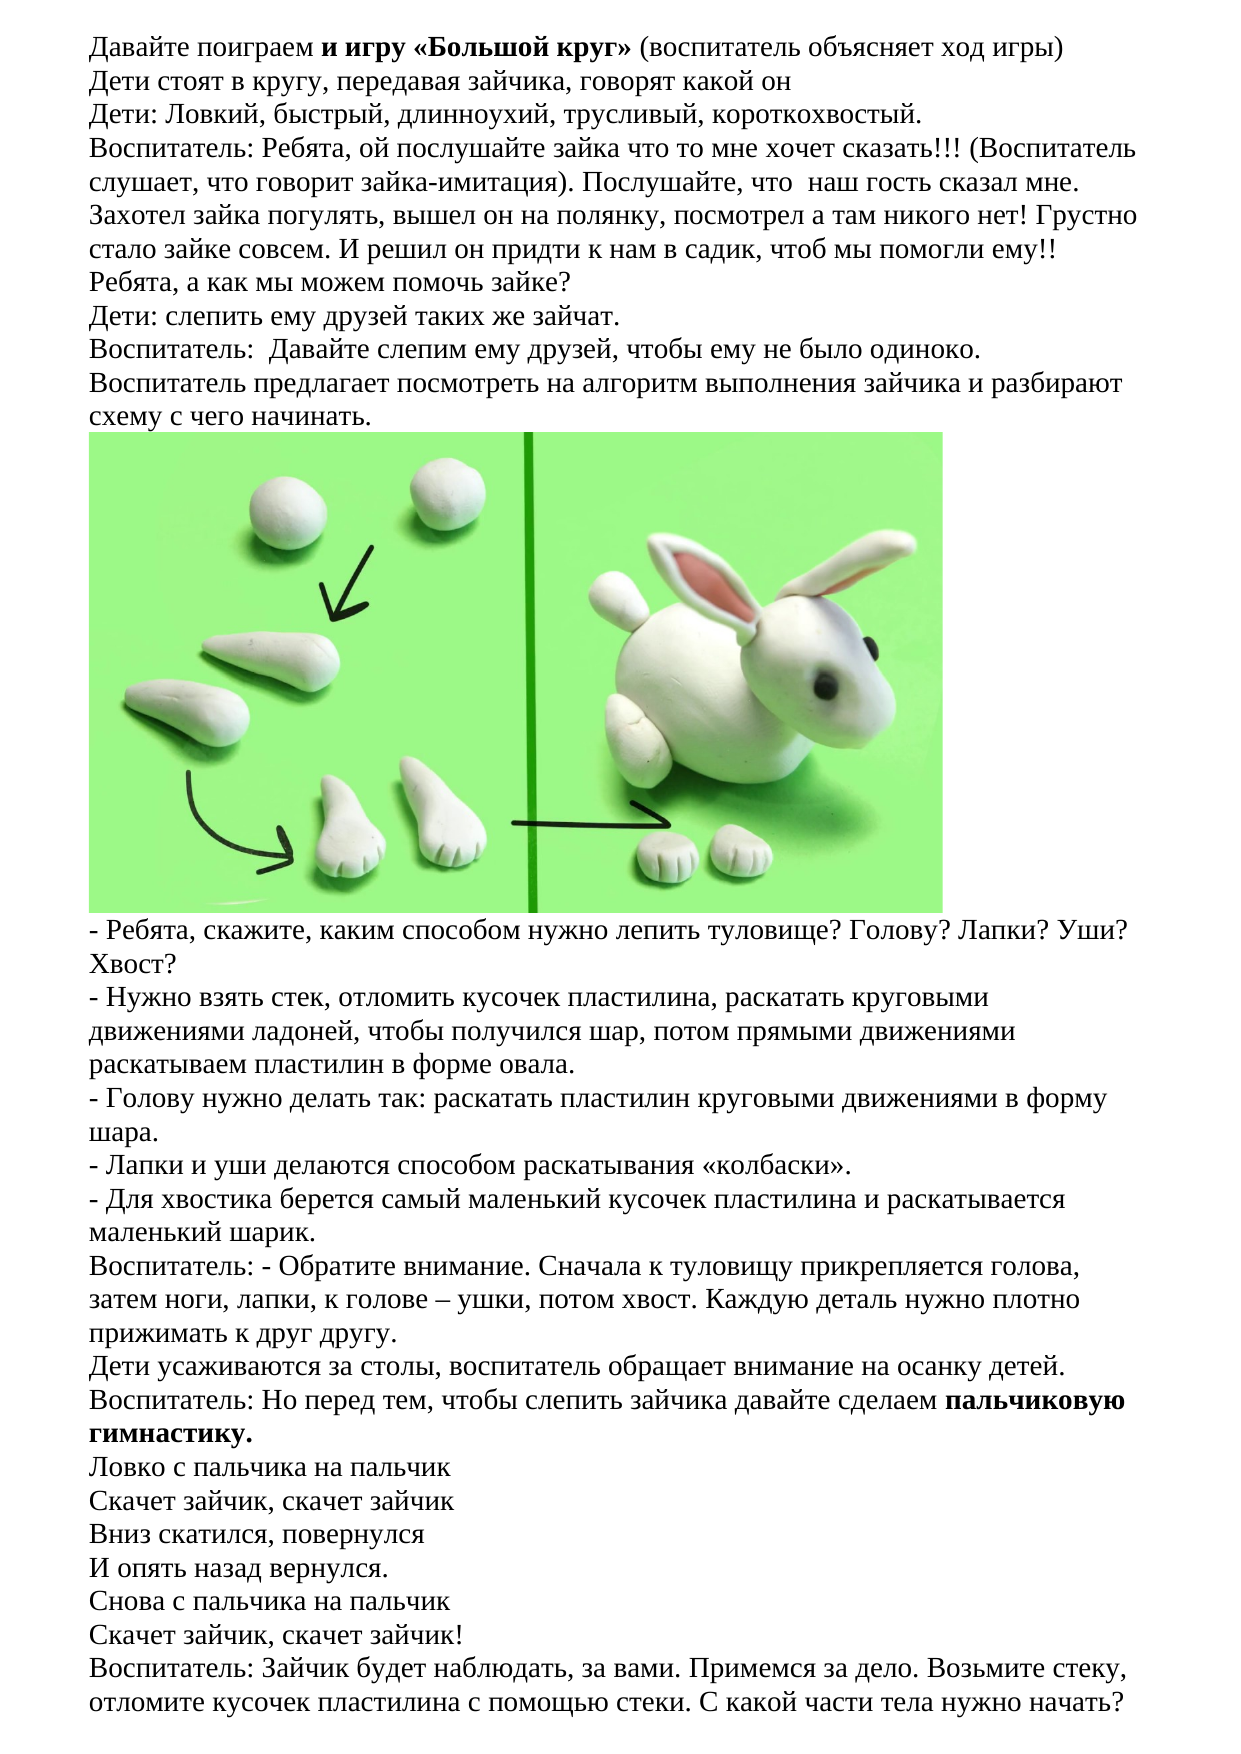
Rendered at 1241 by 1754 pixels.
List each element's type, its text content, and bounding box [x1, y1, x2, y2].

text Воспитатель: Но перед тем, чтобы слепить зайчика давайте сделаем пальчиковую гимнастику. [89, 1382, 1152, 1449]
text Дети: Ловкий, быстрый, длинноухий, трусливый, короткохвостый. [89, 97, 1152, 130]
text - Для хвостика берется самый маленький кусочек пластилина и раскатывается маленький шарик. [89, 1181, 1152, 1248]
text Дети: слепить ему друзей таких же зайчат. [89, 298, 1152, 331]
text - Ребята, скажите, каким способом нужно лепить туловище? Голову? Лапки? Уши? Хвост? [89, 912, 1152, 979]
text И опять назад вернулся. [89, 1550, 1152, 1583]
text Скачет зайчик, скачет зайчик! [89, 1617, 1152, 1650]
text Скачет зайчик, скачет зайчик [89, 1483, 1152, 1516]
text Вниз скатился, повернулся [89, 1516, 1152, 1550]
text - Голову нужно делать так: раскатать пластилин круговыми движениями в форму шара. [89, 1080, 1152, 1147]
text Снова с пальчика на пальчик [89, 1583, 1152, 1617]
text Дети стоят в кругу, передавая зайчика, говорят какой он [89, 63, 1152, 97]
text - Лапки и уши делаются способом раскатывания «колбаски». [89, 1147, 1152, 1181]
text Давайте поиграем и игру «Большой круг» (воспитатель объясняет ход игры) [89, 29, 1152, 63]
text Воспитатель: - Обратите внимание. Сначала к туловищу прикрепляется голова, затем ноги, лапки, к голове – ушки, потом хвост. Каждую деталь нужно плотно прижимать к друг другу. [89, 1248, 1152, 1348]
picture [88, 432, 943, 913]
text Ловко с пальчика на пальчик [89, 1449, 1152, 1483]
text Воспитатель: Зайчик будет наблюдать, за вами. Примемся за дело. Возьмите стеку, отломите кусочек пластилина с помощью стеки. С какой части тела нужно начать? [89, 1650, 1152, 1717]
text Дети усаживаются за столы, воспитатель обращает внимание на осанку детей. [89, 1348, 1152, 1382]
text Воспитатель: Ребята, ой послушайте зайка что то мне хочет сказать!!! (Воспитатель слушает, что говорит зайка-имитация). Послушайте, что наш гость сказал мне. Захотел зайка погулять, вышел он на полянку, посмотрел а там никого нет! Грустно стало зайке совсем. И решил он придти к нам в садик, чтоб мы помогли ему!! Ребята, а как мы можем помочь зайке? [89, 130, 1152, 298]
text - Нужно взять стек, отломить кусочек пластилина, раскатать круговыми движениями ладоней, чтобы получился шар, потом прямыми движениями раскатываем пластилин в форме овала. [89, 979, 1152, 1080]
text Воспитатель: Давайте слепим ему друзей, чтобы ему не было одиноко. [89, 331, 1152, 365]
